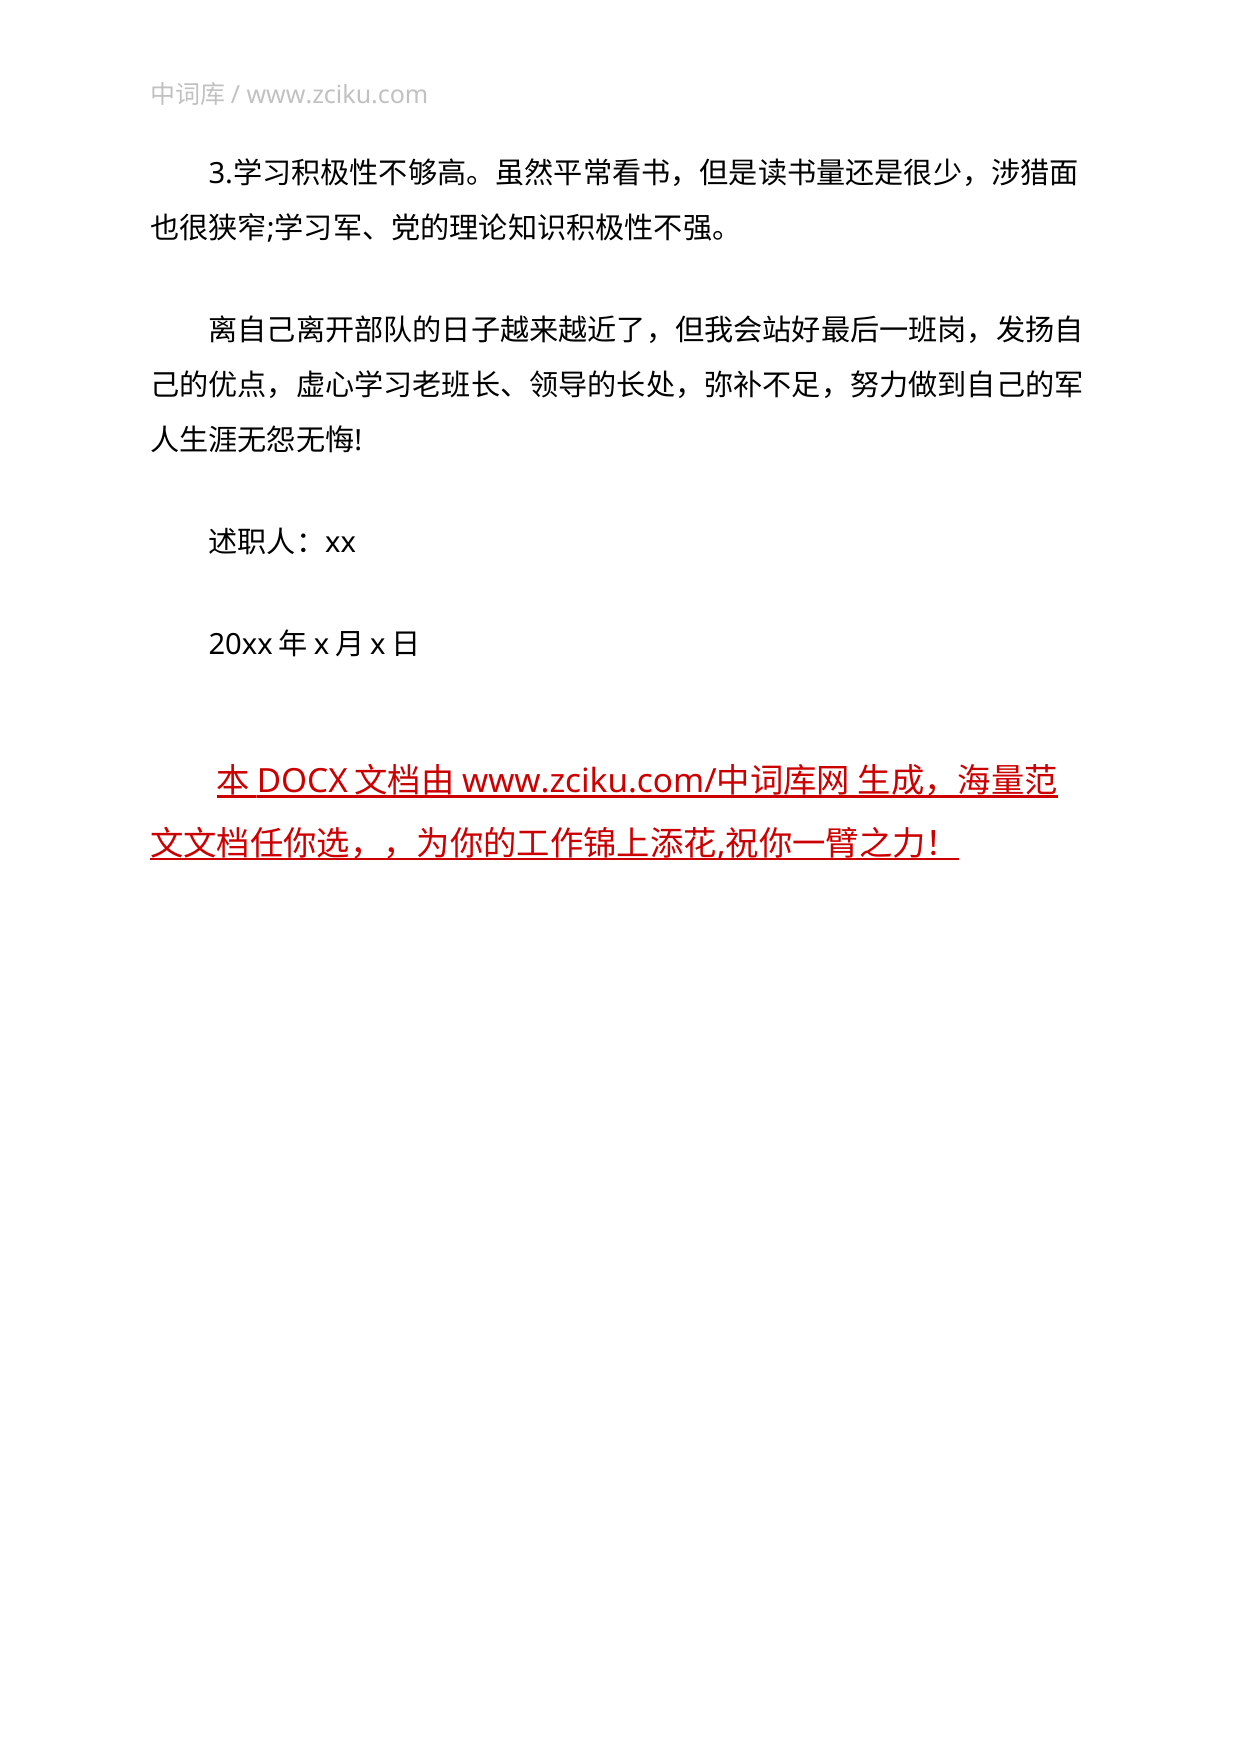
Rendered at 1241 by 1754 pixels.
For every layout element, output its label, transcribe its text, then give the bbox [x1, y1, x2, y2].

text 述职人：xx [150, 519, 1090, 561]
text 20xx年x月x日 [150, 621, 1090, 663]
text 离自己离开部队的日子越来越近了，但我会站好最后一班岗，发扬自己的优点，虚心学习老班长、领导的长处，弥补不足，努力做到自己的军人生涯无怨无悔! [150, 307, 1090, 459]
text 3.学习积极性不够高。虽然平常看书，但是读书量还是很少，涉猎面也很狭窄;学习军、党的理论知识积极性不强。 [150, 150, 1090, 247]
text 本DOCX文档由 www.zciku.com/中词库网 生成，海量范文文档任你选，，为你的工作锦上添花,祝你一臂之力！ [150, 754, 1090, 865]
